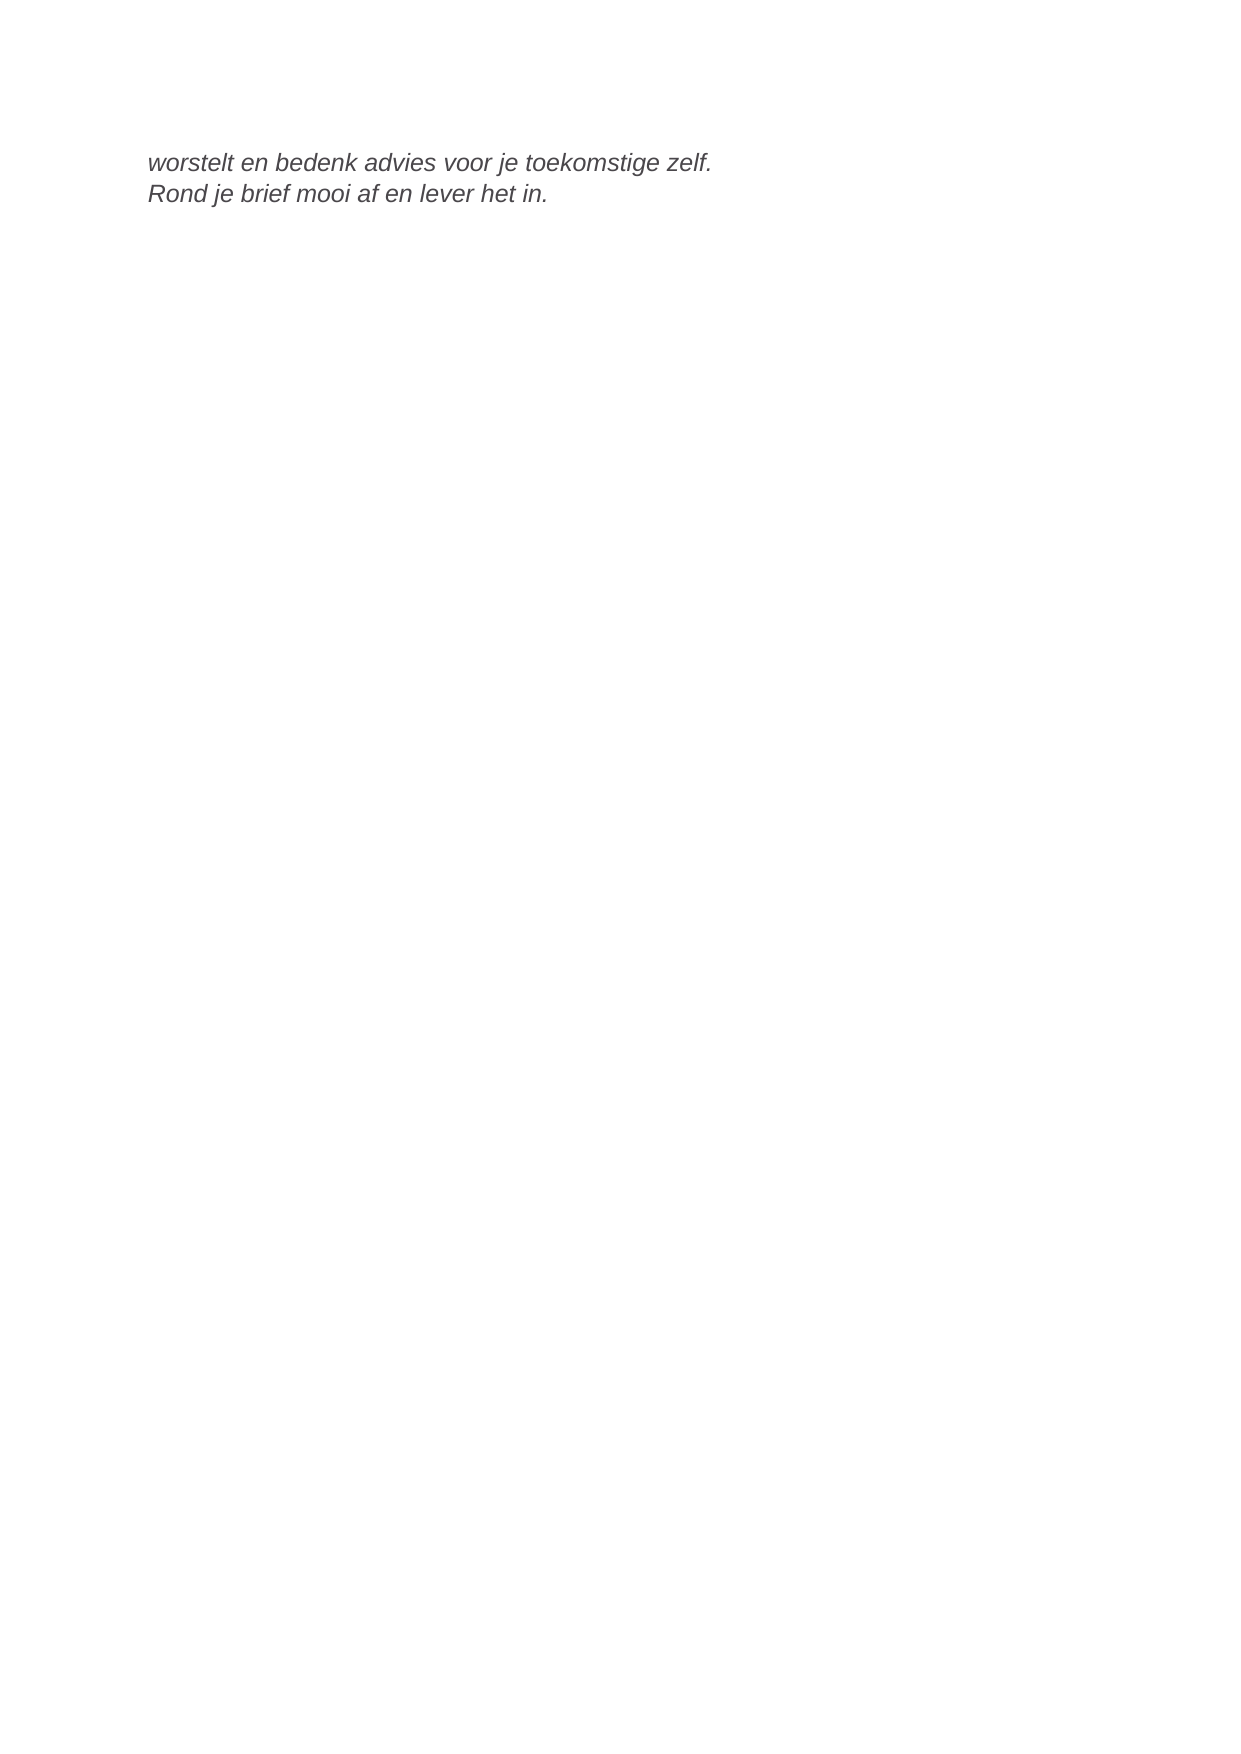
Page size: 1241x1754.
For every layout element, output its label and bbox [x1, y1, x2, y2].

text [148, 148, 1093, 207]
